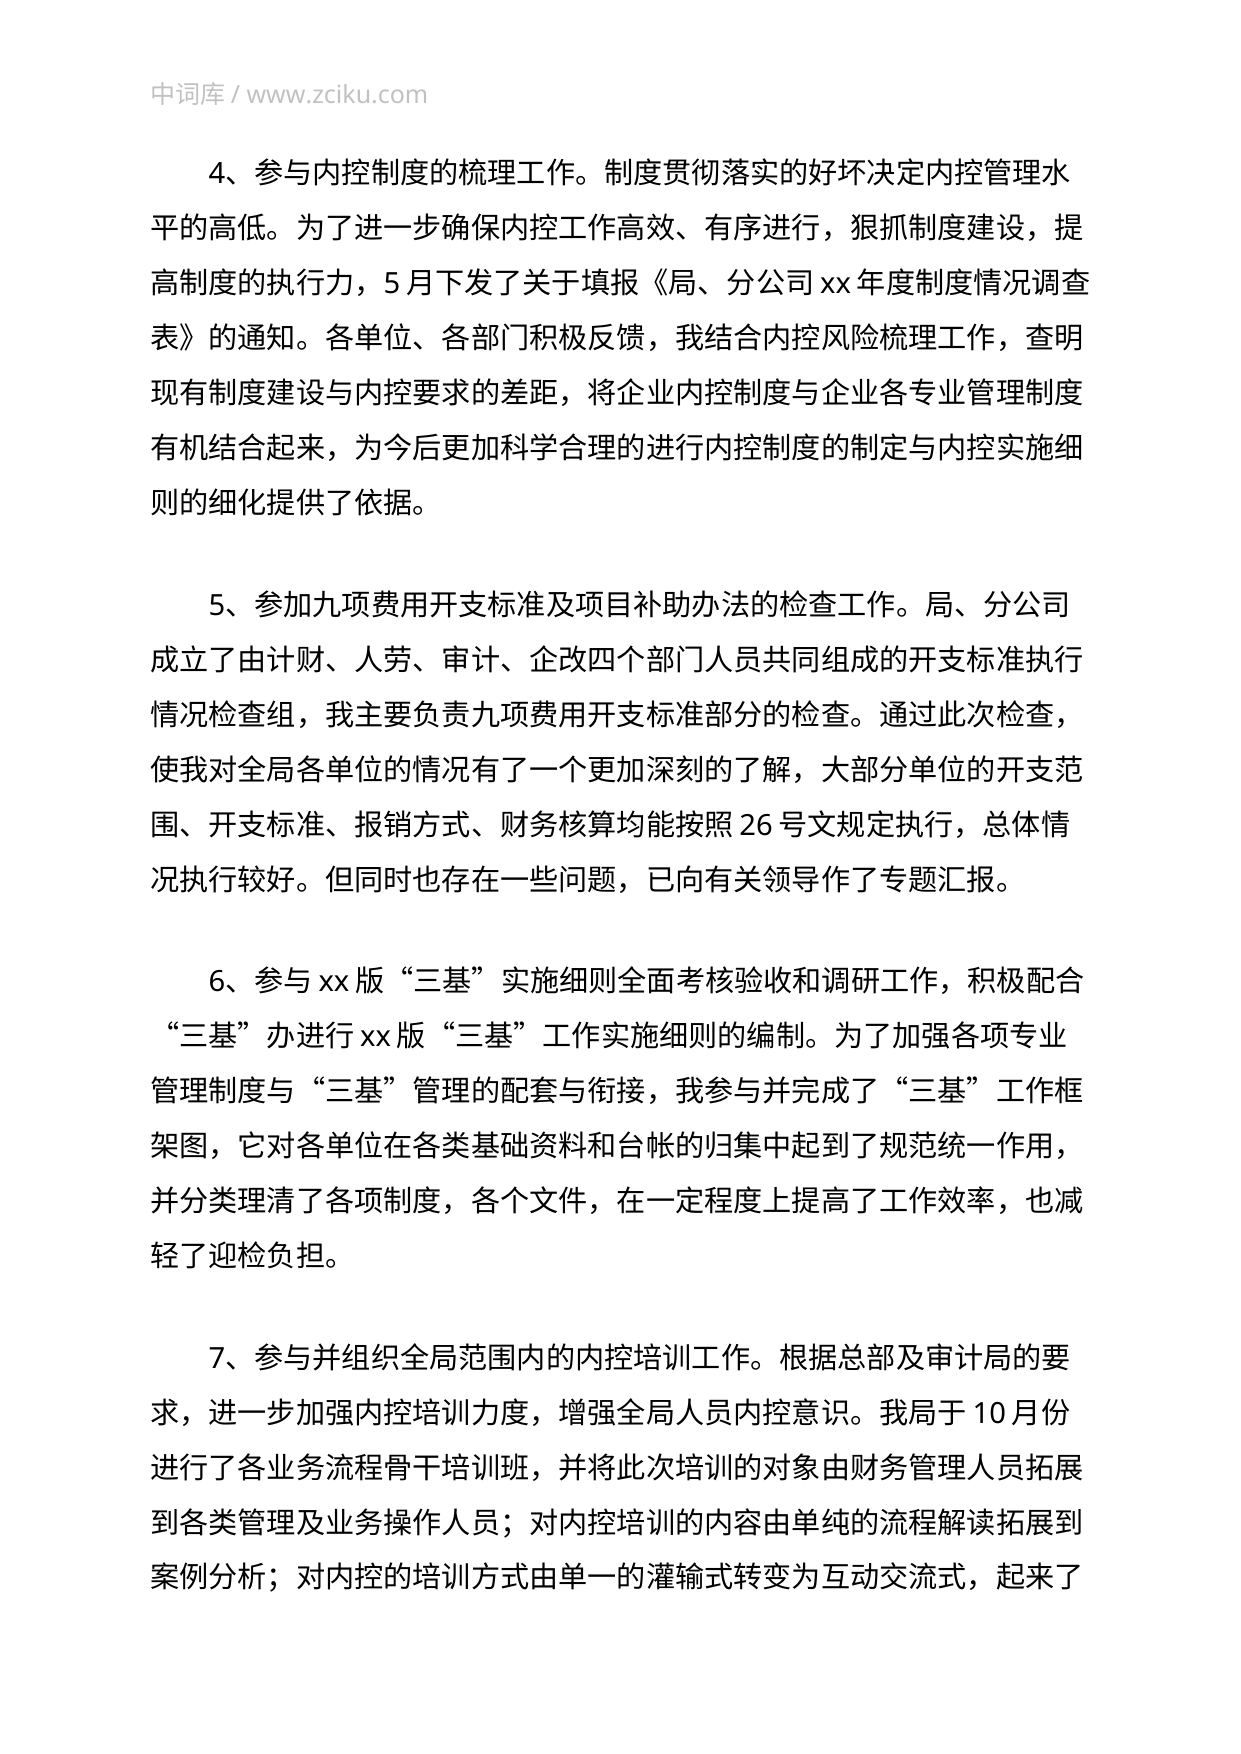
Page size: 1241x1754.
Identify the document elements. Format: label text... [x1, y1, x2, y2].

text 4、参与内控制度的梳理工作。制度贯彻落实的好坏决定内控管理水平的高低。为了进一步确保内控工作高效、有序进行，狠抓制度建设，提高制度的执行力，5月下发了关于填报《局、分公司xx年度制度情况调查表》的通知。各单位、各部门积极反馈，我结合内控风险梳理工作，查明现有制度建设与内控要求的差距，将企业内控制度与企业各专业管理制度有机结合起来，为今后更加科学合理的进行内控制度的制定与内控实施细则的细化提供了依据。 [150, 150, 1090, 522]
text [150, 1334, 1090, 1596]
text 5、参加九项费用开支标准及项目补助办法的检查工作。局、分公司成立了由计财、人劳、审计、企改四个部门人员共同组成的开支标准执行情况检查组，我主要负责九项费用开支标准部分的检查。通过此次检查，使我对全局各单位的情况有了一个更加深刻的了解，大部分单位的开支范围、开支标准、报销方式、财务核算均能按照26号文规定执行，总体情况执行较好。但同时也存在一些问题，已向有关领导作了专题汇报。 [150, 581, 1090, 898]
text 6、参与xx版“三基”实施细则全面考核验收和调研工作，积极配合“三基”办进行xx版“三基”工作实施细则的编制。为了加强各项专业管理制度与“三基”管理的配套与衔接，我参与并完成了“三基”工作框架图，它对各单位在各类基础资料和台帐的归集中起到了规范统一作用，并分类理清了各项制度，各个文件，在一定程度上提高了工作效率，也减轻了迎检负担。 [150, 958, 1090, 1275]
